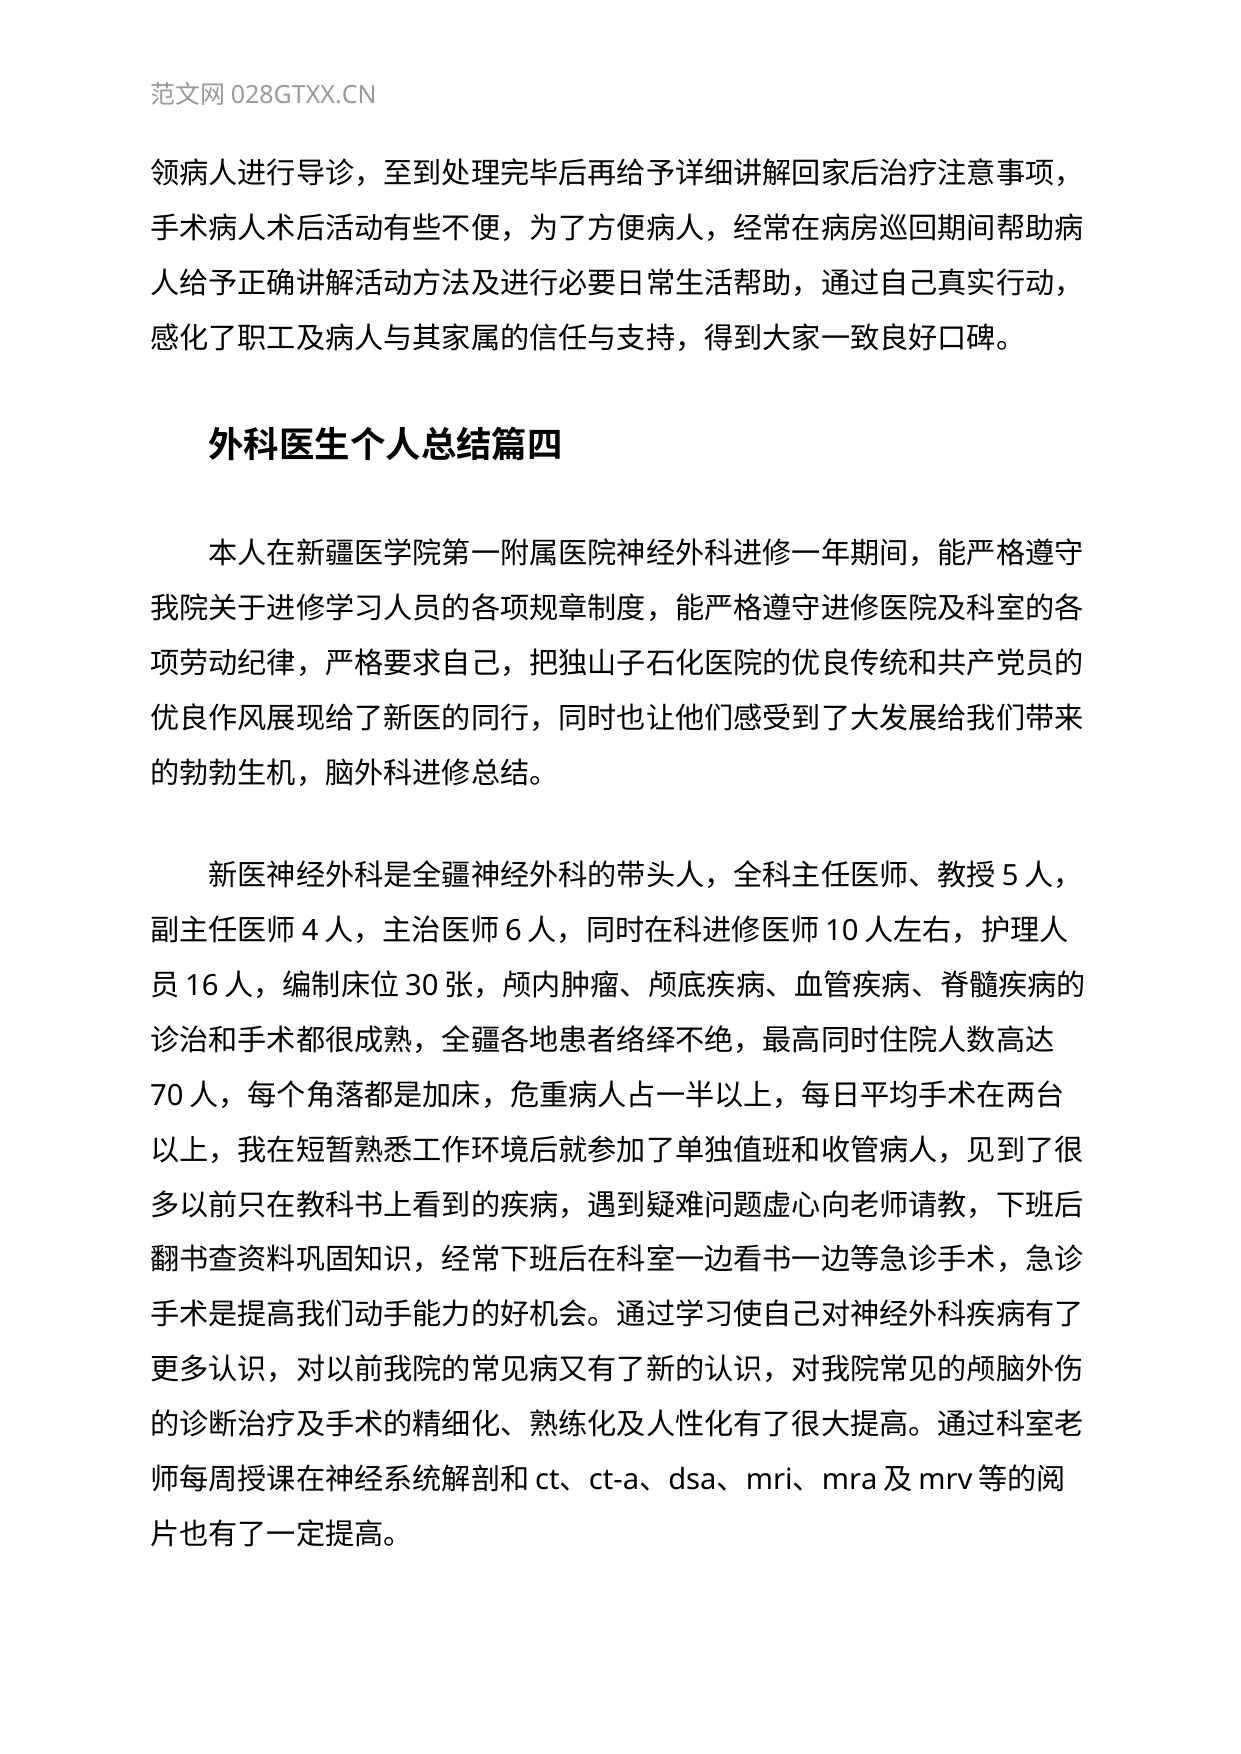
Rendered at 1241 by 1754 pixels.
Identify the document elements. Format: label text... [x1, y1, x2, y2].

text 本人在新疆医学院第一附属医院神经外科进修一年期间，能严格遵守我院关于进修学习人员的各项规章制度，能严格遵守进修医院及科室的各项劳动纪律，严格要求自己，把独山子石化医院的优良传统和共产党员的优良作风展现给了新医的同行，同时也让他们感受到了大发展给我们带来的勃勃生机，脑外科进修总结。 [150, 530, 1090, 792]
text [150, 150, 1090, 357]
text 外科医生个人总结篇四 [150, 416, 1090, 468]
text 新医神经外科是全疆神经外科的带头人，全科主任医师、教授5人，副主任医师4人，主治医师6人，同时在科进修医师10人左右，护理人员16人，编制床位30张，颅内肿瘤、颅底疾病、血管疾病、脊髓疾病的诊治和手术都很成熟，全疆各地患者络绎不绝，最高同时住院人数高达70人，每个角落都是加床，危重病人占一半以上，每日平均手术在两台以上，我在短暂熟悉工作环境后就参加了单独值班和收管病人，见到了很多以前只在教科书上看到的疾病，遇到疑难问题虚心向老师请教，下班后翻书查资料巩固知识，经常下班后在科室一边看书一边等急诊手术，急诊手术是提高我们动手能力的好机会。通过学习使自己对神经外科疾病有了更多认识，对以前我院的常见病又有了新的认识，对我院常见的颅脑外伤的诊断治疗及手术的精细化、熟练化及人性化有了很大提高。通过科室老师每周授课在神经系统解剖和ct、ct-a、dsa、mri、mra及mrv等的阅片也有了一定提高。 [150, 851, 1090, 1553]
